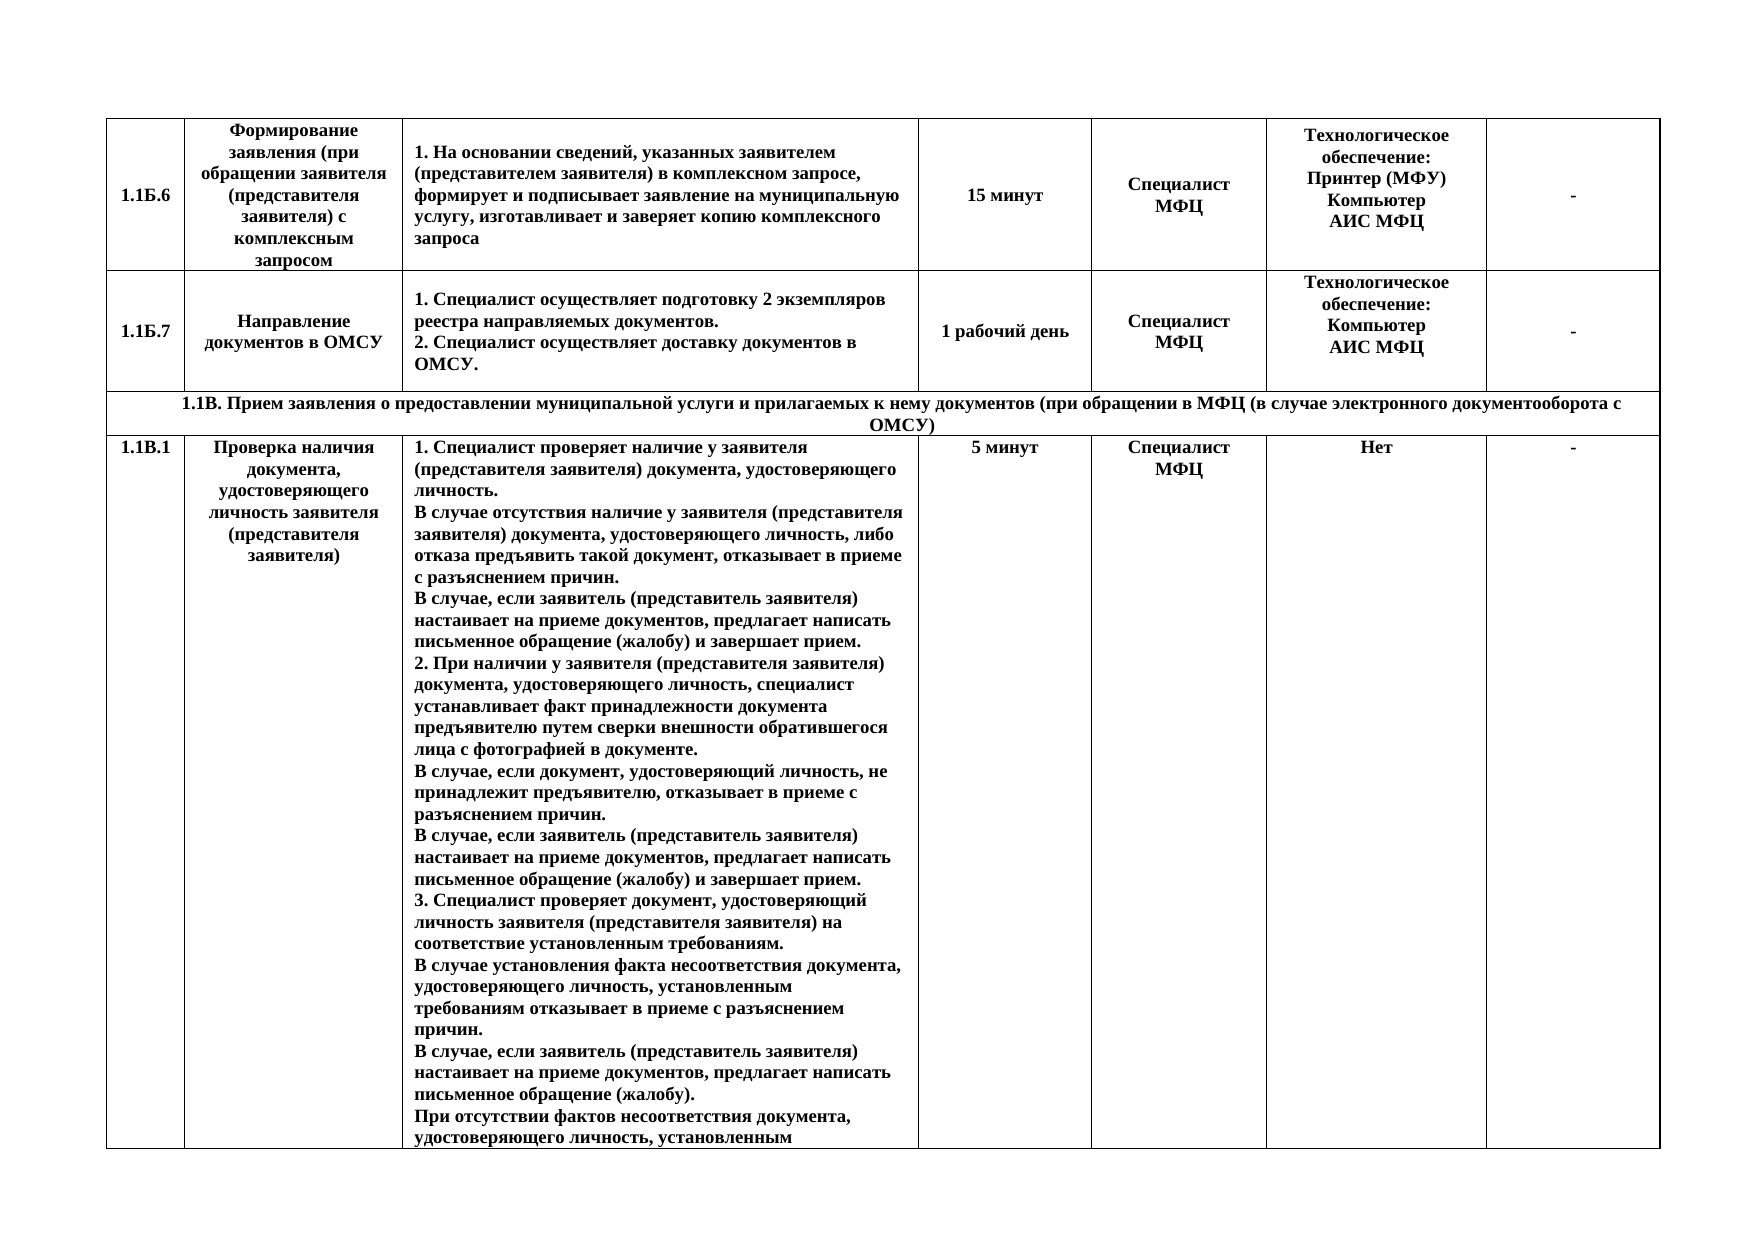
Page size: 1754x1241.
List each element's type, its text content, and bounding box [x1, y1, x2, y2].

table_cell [1267, 119, 1486, 270]
table_cell - [1487, 119, 1659, 270]
table_cell Специалист МФЦ [1092, 119, 1266, 270]
table_cell - [1487, 271, 1659, 391]
table_cell Нет [1267, 436, 1486, 1148]
table_cell Технологическое обеспечение: Компьютер АИС МФЦ [1267, 271, 1486, 391]
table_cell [185, 436, 402, 1148]
table_cell Специалист МФЦ [1092, 271, 1266, 391]
table_cell - [1487, 436, 1659, 1148]
table_cell 1.1В. Прием заявления о предоставлении муниципальной услуги и прилагаемых к нему документов (при обращении в МФЦ (в случае электронного документооборота с ОМСУ) [107, 392, 1659, 435]
table_cell 1 рабочий день [919, 271, 1091, 391]
table_cell Направление документов в ОМСУ [185, 271, 402, 391]
table_cell 1. Специалист осуществляет подготовку 2 экземпляров реестра направляемых документов. 2. Специалист осуществляет доставку документов в ОМСУ. [403, 271, 918, 391]
table_cell 1.1В.1 [107, 436, 184, 1148]
table_cell 15 минут [919, 119, 1091, 270]
table_cell 1.1Б.6 [107, 119, 184, 270]
table_cell 5 минут [919, 436, 1091, 1148]
table_cell 1. На основании сведений, указанных заявителем (представителем заявителя) в комплексном запросе, формирует и подписывает заявление на муниципальную услугу, изготавливает и заверяет копию комплексного запроса [403, 119, 918, 270]
table_cell 1.1Б.7 [107, 271, 184, 391]
table_cell Специалист МФЦ [1092, 436, 1266, 1148]
table_cell Формирование заявления (при обращении заявителя (представителя заявителя) с комплексным запросом [185, 119, 402, 270]
